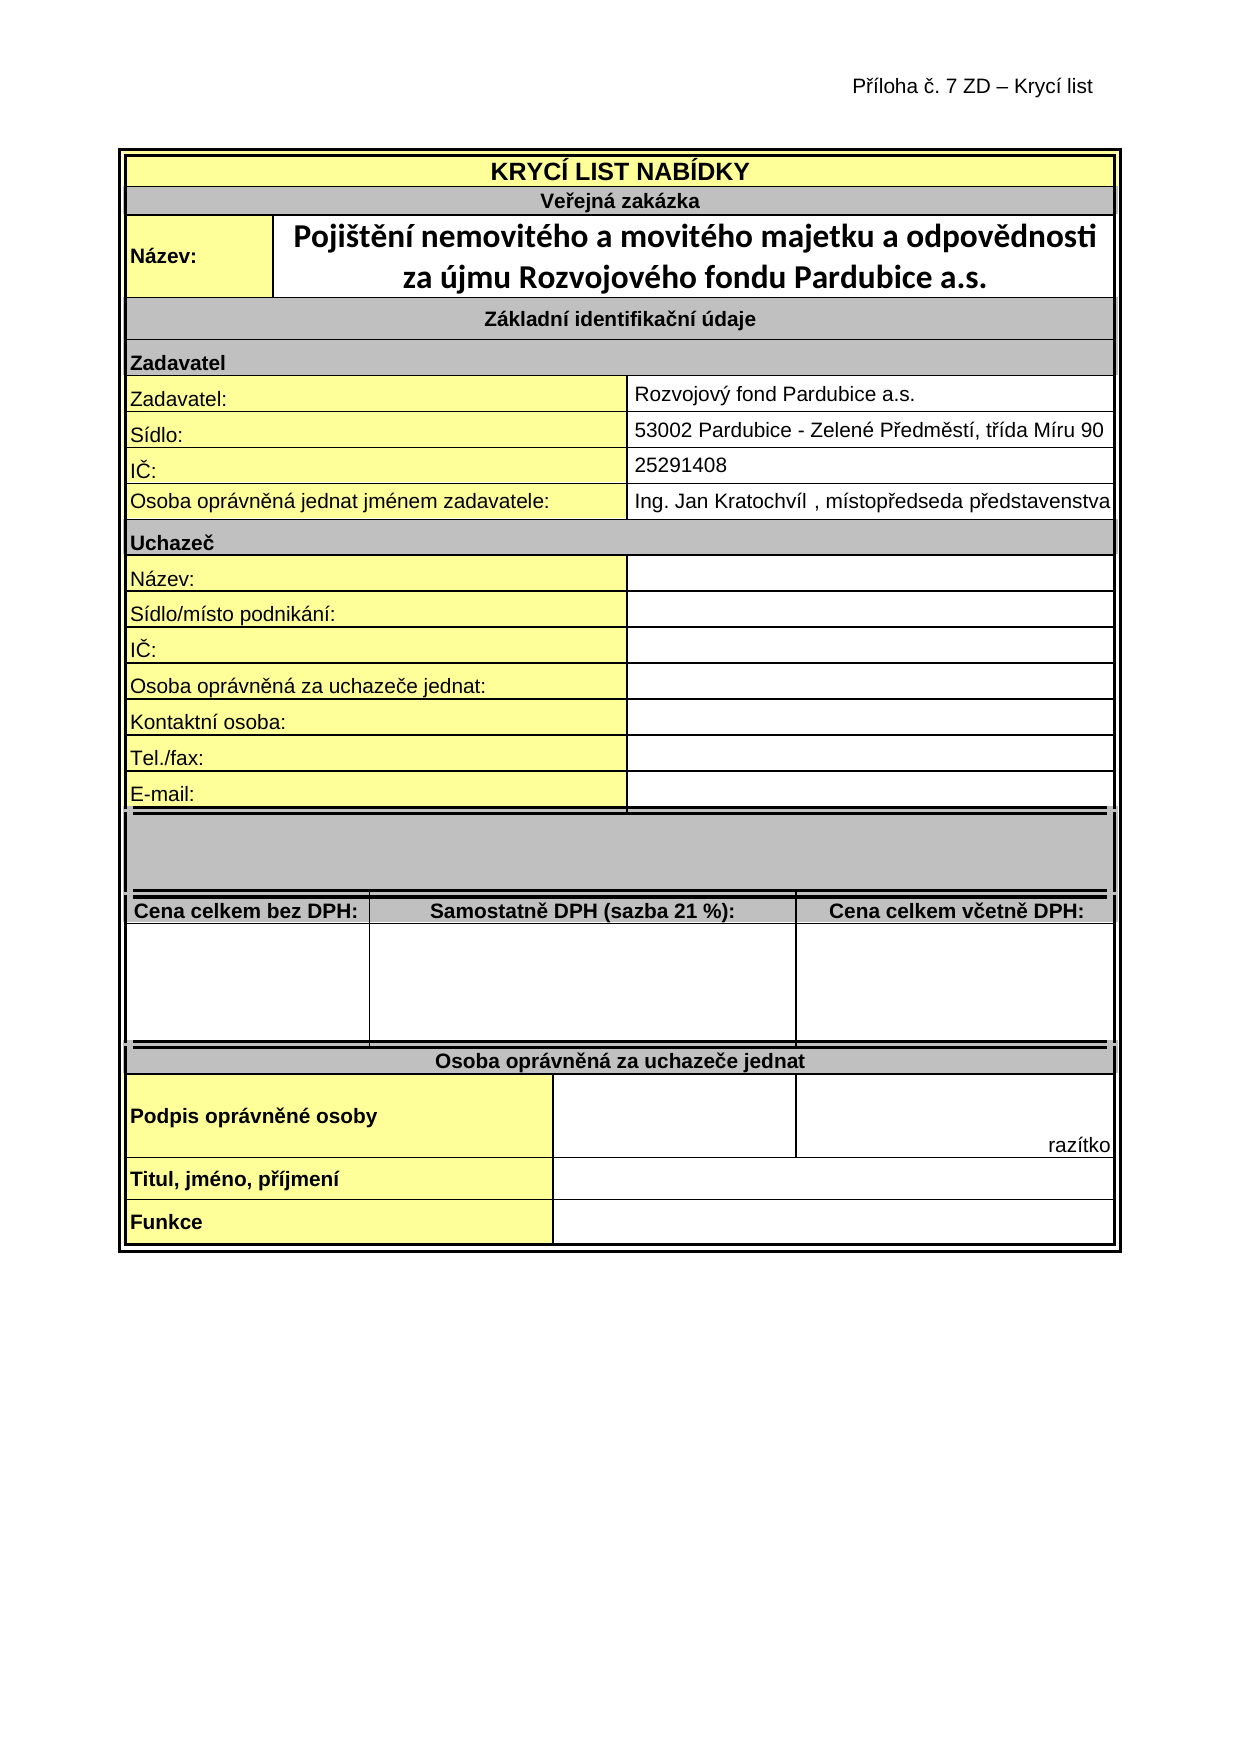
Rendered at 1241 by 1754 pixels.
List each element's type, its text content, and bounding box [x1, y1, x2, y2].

table_cell [628, 628, 1113, 662]
table_cell Sídlo: [127, 412, 626, 447]
table_cell [554, 1075, 795, 1157]
table_cell [628, 736, 1113, 770]
table_cell Pojištění nemovitého a movitého majetku a odpovědnosti za újmu Rozvojového fondu Pardubice a.s. [274, 216, 1113, 297]
table_cell [628, 664, 1113, 698]
table_header KRYCÍ LIST NABÍDKY [123, 151, 1118, 186]
table_cell [628, 556, 1113, 590]
table_cell Cena celkem bez DPH: [123, 889, 369, 922]
table_cell E-mail: [127, 772, 626, 806]
table_cell Osoba oprávněná za uchazeče jednat [123, 1040, 1118, 1073]
table_cell [628, 700, 1113, 734]
table_cell [554, 1200, 1113, 1243]
table_cell Název: [127, 556, 626, 590]
table_cell 25291408 [628, 448, 1113, 482]
table_cell Cena celkem včetně DPH: [797, 889, 1118, 922]
table_cell Tel./fax: [127, 736, 626, 770]
table_cell Zadavatel [127, 340, 1113, 375]
table_cell [123, 806, 1118, 889]
table_cell Rozvojový fond Pardubice a.s. [628, 376, 1113, 411]
table_cell Název: [127, 216, 272, 297]
table_cell Funkce [127, 1200, 552, 1243]
table_cell 53002 Pardubice - Zelené Předměstí, třída Míru 90 [628, 412, 1113, 447]
table_cell Veřejná zakázka [127, 187, 1113, 214]
table_cell IČ: [127, 628, 626, 662]
table_cell Zadavatel: [127, 376, 626, 411]
table_cell [370, 924, 795, 1040]
table_cell Titul, jméno, příjmení [127, 1158, 552, 1199]
table_cell Osoba oprávněná jednat jménem zadavatele: [127, 484, 626, 518]
table_cell [797, 924, 1113, 1040]
table_cell IČ: [127, 448, 626, 482]
table_cell Základní identifikační údaje [127, 298, 1113, 339]
table_cell Samostatně DPH (sazba 21 %): [370, 899, 795, 922]
table_cell Osoba oprávněná za uchazeče jednat: [127, 664, 626, 698]
table_cell [628, 592, 1113, 626]
table_cell Ing. Jan Kratochvíl , místopředseda představenstva [628, 484, 1113, 518]
table_cell Uchazeč [127, 520, 1113, 554]
table_cell Kontaktní osoba: [127, 700, 626, 734]
table_cell Podpis oprávněné osoby [127, 1075, 552, 1157]
table_cell [554, 1158, 1113, 1199]
table_cell razítko [797, 1075, 1113, 1157]
table_cell [127, 924, 369, 1040]
table_cell Sídlo/místo podnikání: [127, 592, 626, 626]
table_cell [628, 772, 1113, 806]
